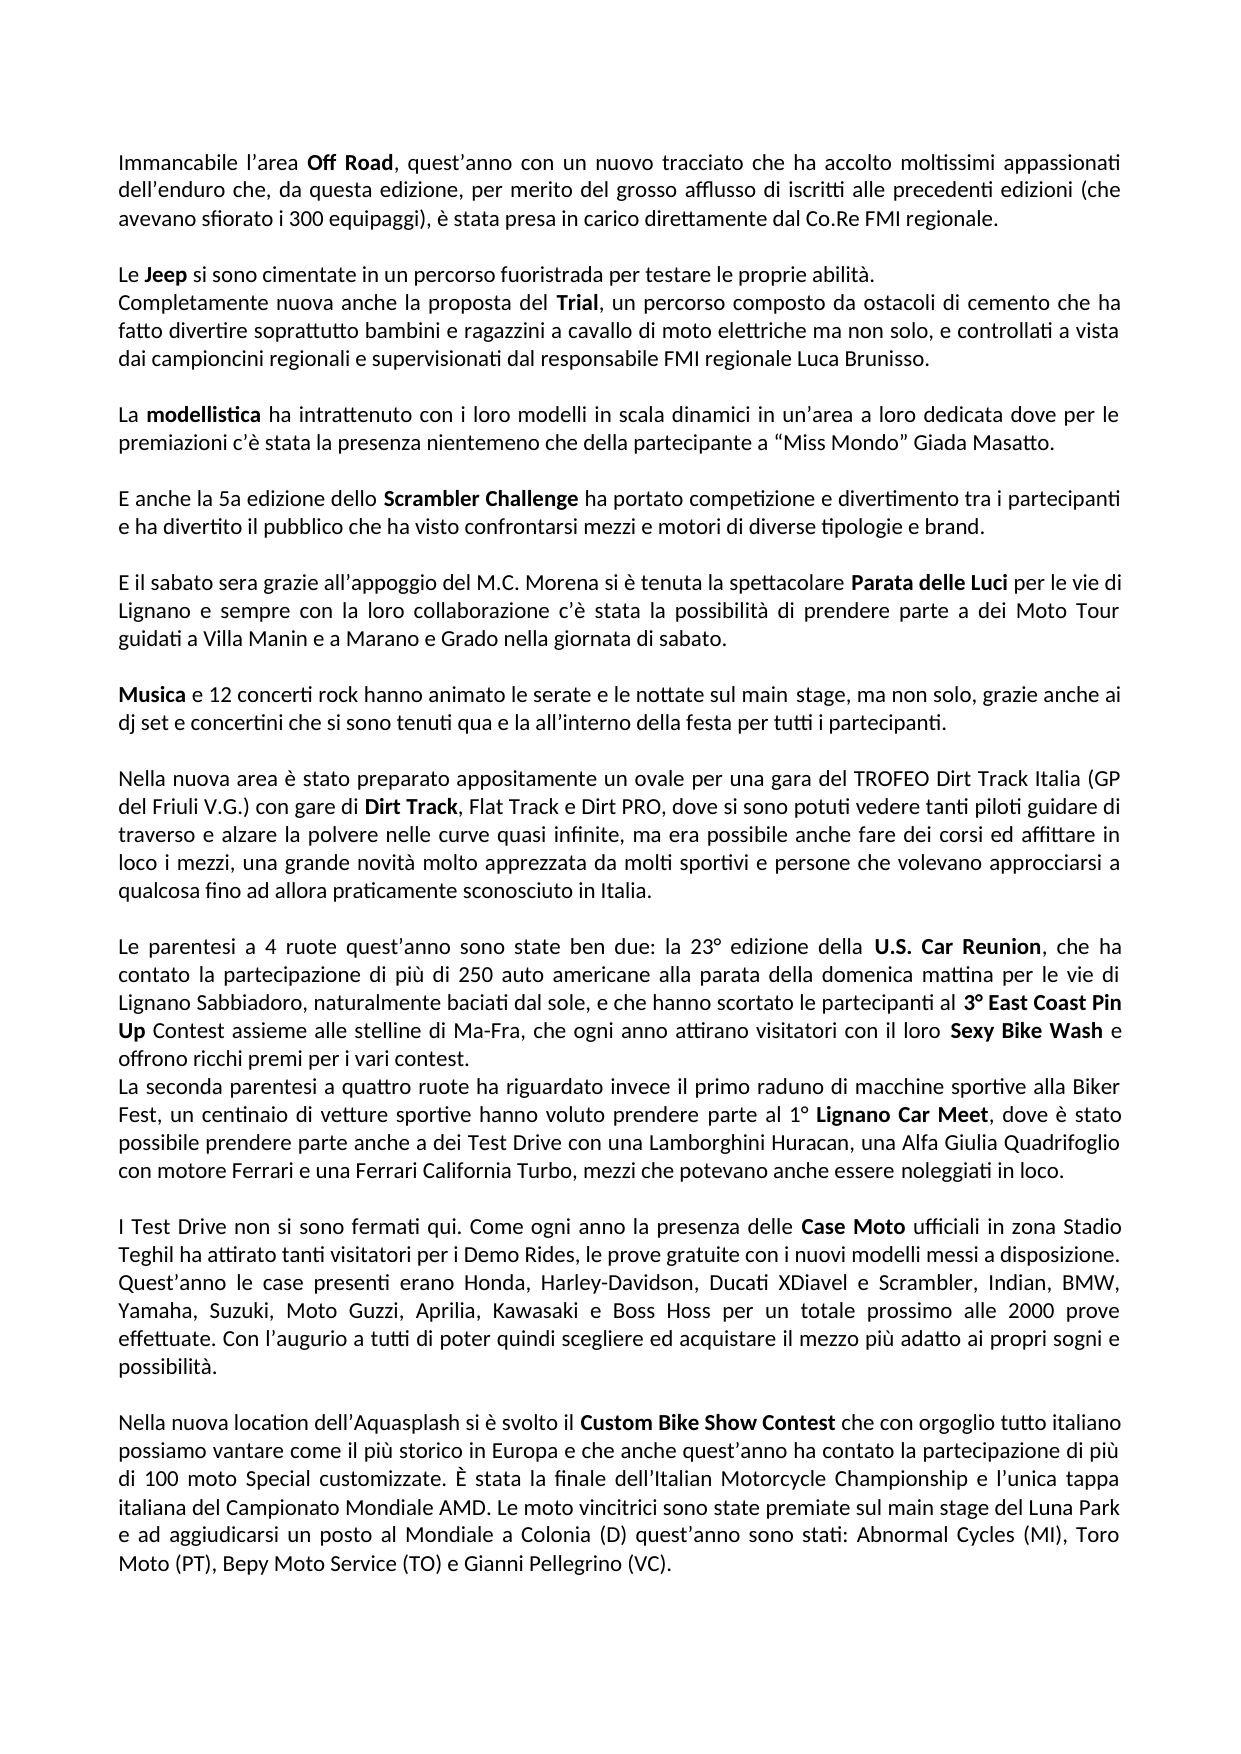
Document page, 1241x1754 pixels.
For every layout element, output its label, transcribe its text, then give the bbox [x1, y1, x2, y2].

text La seconda parentesi a quattro ruote ha riguardato invece il primo raduno di macchine sportive alla Biker Fest, un centinaio di vetture sportive hanno voluto prendere parte al 1° Lignano Car Meet, dove è stato possibile prendere parte anche a dei Test Drive con una Lamborghini Huracan, una Alfa Giulia Quadrifoglio con motore Ferrari e una Ferrari California Turbo, mezzi che potevano anche essere noleggiati in loco. [118, 1072, 1122, 1184]
text Nella nuova area è stato preparato appositamente un ovale per una gara del TROFEO Dirt Track Italia (GP del Friuli V.G.) con gare di Dirt Track, Flat Track e Dirt PRO, dove si sono potuti vedere tanti piloti guidare di traverso e alzare la polvere nelle curve quasi infinite, ma era possibile anche fare dei corsi ed affittare in loco i mezzi, una grande novità molto apprezzata da molti sportivi e persone che volevano approcciarsi a qualcosa fino ad allora praticamente sconosciuto in Italia. [118, 764, 1122, 904]
text I Test Drive non si sono fermati qui. Come ogni anno la presenza delle Case Moto ufficiali in zona Stadio Teghil ha attirato tanti visitatori per i Demo Rides, le prove gratuite con i nuovi modelli messi a disposizione. Quest’anno le case presenti erano Honda, Harley-Davidson, Ducati XDiavel e Scrambler, Indian, BMW, Yamaha, Suzuki, Moto Guzzi, Aprilia, Kawasaki e Boss Hoss per un totale prossimo alle 2000 prove effettuate. Con l’augurio a tutti di poter quindi scegliere ed acquistare il mezzo più adatto ai propri sogni e possibilità. [118, 1212, 1122, 1381]
text E il sabato sera grazie all’appoggio del M.C. Morena si è tenuta la spettacolare Parata delle Luci per le vie di Lignano e sempre con la loro collaborazione c’è stata la possibilità di prendere parte a dei Moto Tour guidati a Villa Manin e a Marano e Grado nella giornata di sabato. [118, 568, 1122, 652]
text Completamente nuova anche la proposta del Trial, un percorso composto da ostacoli di cemento che ha fatto divertire soprattutto bambini e ragazzini a cavallo di moto elettriche ma non solo, e controllati a vista dai campioncini regionali e supervisionati dal responsabile FMI regionale Luca Brunisso. [118, 288, 1122, 372]
text Musica e 12 concerti rock hanno animato le serate e le nottate sul main stage, ma non solo, grazie anche ai dj set e concertini che si sono tenuti qua e la all’interno della festa per tutti i partecipanti. [118, 680, 1122, 736]
text Le Jeep si sono cimentate in un percorso fuoristrada per testare le proprie abilità. [118, 260, 1122, 288]
text La modellistica ha intrattenuto con i loro modelli in scala dinamici in un’area a loro dedicata dove per le premiazioni c’è stata la presenza nientemeno che della partecipante a “Miss Mondo” Giada Masatto. [118, 400, 1122, 456]
text Nella nuova location dell’Aquasplash si è svolto il Custom Bike Show Contest che con orgoglio tutto italiano possiamo vantare come il più storico in Europa e che anche quest’anno ha contato la partecipazione di più di 100 moto Special customizzate. È stata la finale dell’Italian Motorcycle Championship e l’unica tappa italiana del Campionato Mondiale AMD. Le moto vincitrici sono state premiate sul main stage del Luna Park e ad aggiudicarsi un posto al Mondiale a Colonia (D) quest’anno sono stati: Abnormal Cycles (MI), Toro Moto (PT), Bepy Moto Service (TO) e Gianni Pellegrino (VC). [118, 1408, 1122, 1577]
text Immancabile l’area Off Road, quest’anno con un nuovo tracciato che ha accolto moltissimi appassionati dell’enduro che, da questa edizione, per merito del grosso afflusso di iscritti alle precedenti edizioni (che avevano sfiorato i 300 equipaggi), è stata presa in carico direttamente dal Co.Re FMI regionale. [118, 148, 1122, 232]
text Le parentesi a 4 ruote quest’anno sono state ben due: la 23° edizione della U.S. Car Reunion, che ha contato la partecipazione di più di 250 auto americane alla parata della domenica mattina per le vie di Lignano Sabbiadoro, naturalmente baciati dal sole, e che hanno scortato le partecipanti al 3° East Coast Pin Up Contest assieme alle stelline di Ma-Fra, che ogni anno attirano visitatori con il loro Sexy Bike Wash e offrono ricchi premi per i vari contest. [118, 932, 1122, 1072]
text E anche la 5a edizione dello Scrambler Challenge ha portato competizione e divertimento tra i partecipanti e ha divertito il pubblico che ha visto confrontarsi mezzi e motori di diverse tipologie e brand. [118, 484, 1122, 540]
